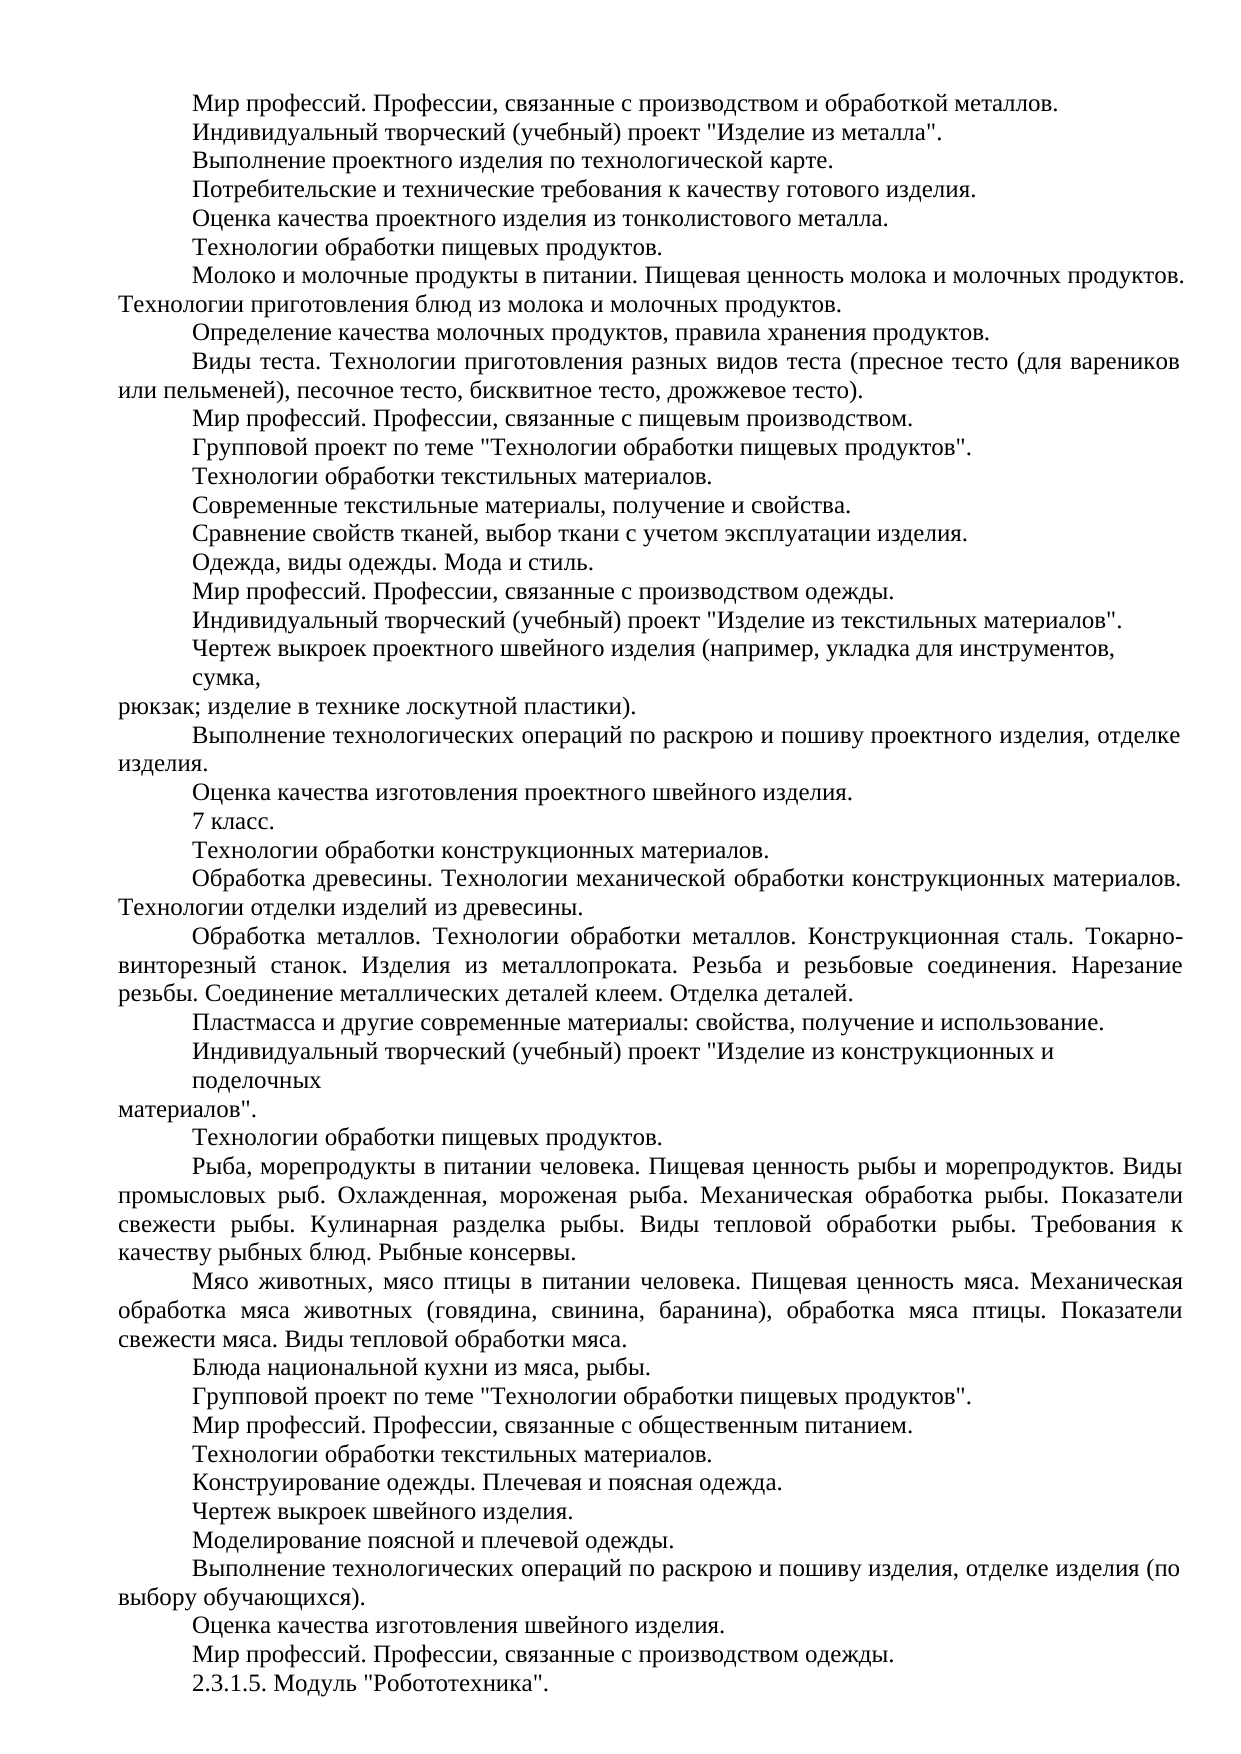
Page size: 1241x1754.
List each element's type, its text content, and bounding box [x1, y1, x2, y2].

text Выполнение технологических операций по раскрою и пошиву проектного изделия, отделке изделия. [118, 720, 1187, 777]
text Мир профессий. Профессии, связанные с пищевым производством. Групповой проект по теме "Технологии обработки пищевых продуктов". Технологии обработки текстильных материалов. [192, 403, 978, 490]
text Индивидуальный творческий (учебный) проект "Изделие из текстильных материалов". Чертеж выкроек проектного швейного изделия (например, укладка для инструментов, сумка, [192, 605, 1186, 691]
text Современные текстильные материалы, получение и свойства. Сравнение свойств тканей, выбор ткани с учетом эксплуатации изделия. Одежда, виды одежды. Мода и стиль. [192, 490, 973, 576]
text Мир профессий. Профессии, связанные с производством одежды. [192, 576, 1183, 605]
text Выполнение технологических операций по раскрою и пошиву изделия, отделке изделия (по выбору обучающихся). [118, 1554, 1187, 1611]
text Определение качества молочных продуктов, правила хранения продуктов. [192, 318, 1183, 346]
text Оценка качества изготовления проектного швейного изделия. 7 класс. [192, 777, 860, 835]
text Пластмасса и другие современные материалы: свойства, получение и использование. Индивидуальный творческий (учебный) проект "Изделие из конструкционных и поделочных [192, 1007, 1186, 1094]
text Групповой проект по теме "Технологии обработки пищевых продуктов". Мир профессий. Профессии, связанные с общественным питанием. Технологии обработки текстильных материалов. [192, 1381, 978, 1467]
text материалов". [118, 1094, 1183, 1122]
text Технологии обработки пищевых продуктов. [192, 1122, 1183, 1151]
text Мир профессий. Профессии, связанные с производством одежды. 2.3.1.5. Модуль "Робототехника". [192, 1639, 901, 1696]
text Молоко и молочные продукты в питании. Пищевая ценность молока и молочных продуктов. Технологии приготовления блюд из молока и молочных продуктов. [118, 260, 1187, 318]
text Оценка качества изготовления швейного изделия. [192, 1611, 1183, 1639]
text Мир профессий. Профессии, связанные с производством и обработкой металлов. Индивидуальный творческий (учебный) проект "Изделие из металла". Выполнение проектного изделия по технологической карте. [192, 88, 1065, 174]
text Рыба, морепродукты в питании человека. Пищевая ценность рыбы и морепродуктов. Виды промысловых рыб. Охлажденная, мороженая рыба. Механическая обработка рыбы. Показатели свежести рыбы. Кулинарная разделка рыбы. Виды тепловой обработки рыбы. Требования к качеству рыбных блюд. Рыбные консервы. [118, 1151, 1183, 1266]
text Обработка металлов. Технологии обработки металлов. Конструкционная сталь. Токарно-винторезный станок. Изделия из металлопроката. Резьба и резьбовые соединения. Нарезание резьбы. Соединение металлических деталей клеем. Отделка деталей. [118, 921, 1183, 1007]
text Обработка древесины. Технологии механической обработки конструкционных материалов. Технологии отделки изделий из древесины. [118, 863, 1186, 921]
text Моделирование поясной и плечевой одежды. [192, 1525, 1183, 1554]
text Потребительские и технические требования к качеству готового изделия. Оценка качества проектного изделия из тонколистового металла. Технологии обработки пищевых продуктов. [192, 174, 983, 260]
text Виды теста. Технологии приготовления разных видов теста (пресное тесто (для вареников или пельменей), песочное тесто, бисквитное тесто, дрожжевое тесто). [118, 346, 1187, 403]
text рюкзак; изделие в технике лоскутной пластики). [118, 691, 1183, 720]
text Конструирование одежды. Плечевая и поясная одежда. Чертеж выкроек швейного изделия. [192, 1467, 788, 1525]
text Блюда национальной кухни из мяса, рыбы. [192, 1352, 1183, 1381]
text Технологии обработки конструкционных материалов. [192, 835, 1183, 863]
text Мясо животных, мясо птицы в питании человека. Пищевая ценность мяса. Механическая обработка мяса животных (говядина, свинина, баранина), обработка мяса птицы. Показатели свежести мяса. Виды тепловой обработки мяса. [118, 1266, 1183, 1352]
